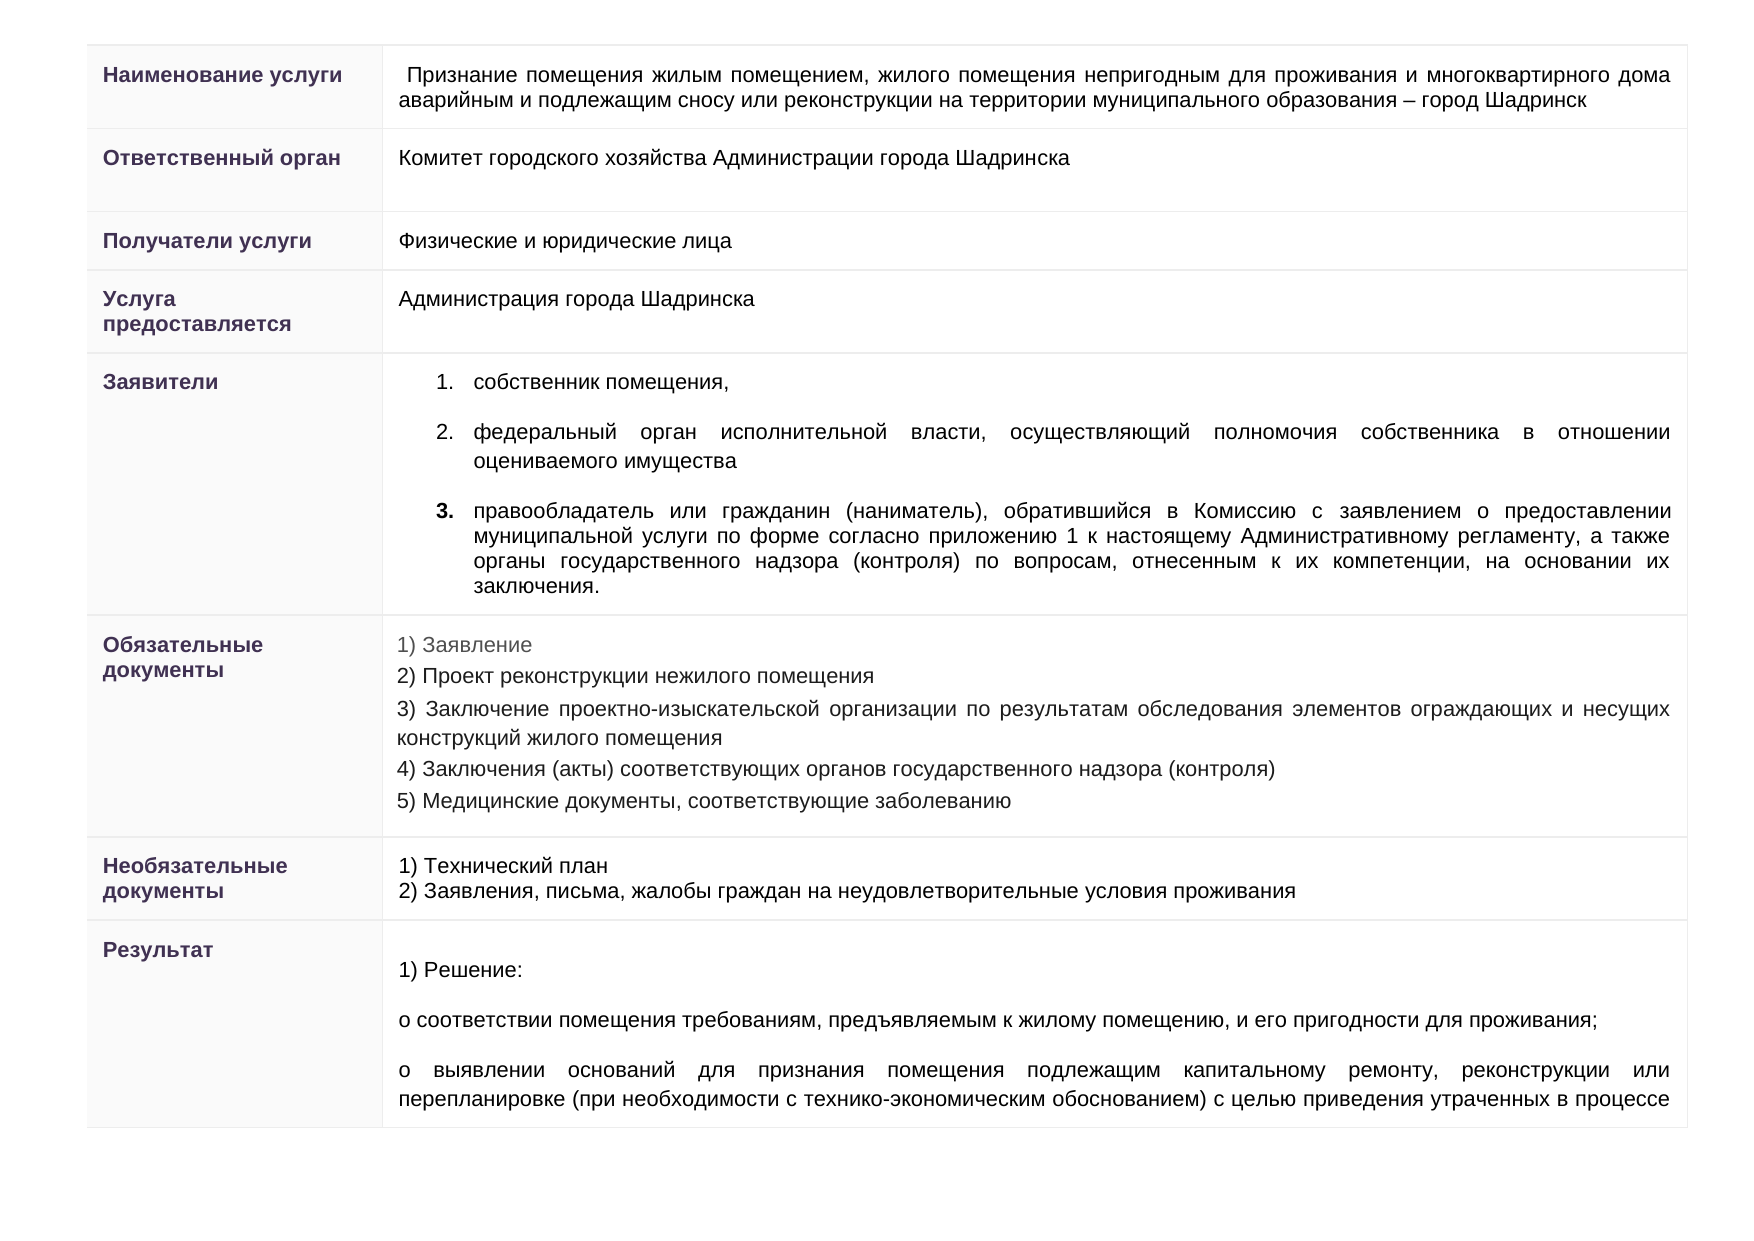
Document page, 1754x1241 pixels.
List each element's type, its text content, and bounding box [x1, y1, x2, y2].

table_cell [383, 921, 1687, 1127]
table_cell 1) Заявление 2) Проект реконструкции нежилого помещения 3) Заключение проектно-изыскательской организации по результатам обследования элементов ограждающих и несущих конструкций жилого помещения 4) Заключения (акты) соответствующих органов государственного надзора (контроля) 5) Медицинские документы, соответствующие заболеванию [383, 616, 1687, 836]
table_cell Комитет городского хозяйства Администрации города Шадринcка [383, 129, 1687, 211]
table_cell Получатели услуги [87, 212, 382, 269]
table_cell Услуга предоставляется [87, 271, 382, 352]
table_cell Физические и юридические лица [383, 212, 1687, 269]
table_header Признание помещения жилым помещением, жилого помещения непригодным для проживания и многоквартирного дома аварийным и подлежащим сносу или реконструкции на территории муниципального образования – город Шадринск [383, 46, 1687, 128]
table_cell Заявители [87, 354, 382, 614]
table_cell Администрация города Шадринска [383, 271, 1687, 352]
table_cell Необязательные документы [87, 838, 382, 919]
table_cell 1) Технический план 2) Заявления, письма, жалобы граждан на неудовлетворительные условия проживания [383, 838, 1687, 919]
table_cell Обязательные документы [87, 616, 382, 836]
table_cell Ответственный орган [87, 129, 382, 211]
table_cell Результат [87, 921, 382, 1127]
table_cell собственник помещения, федеральный орган исполнительной власти, осуществляющий полномочия собственника в отношении оцениваемого имущества правообладатель или гражданин (наниматель), обратившийся в Комиссию с заявлением о предоставлении муниципальной услуги по форме согласно приложению 1 к настоящему Административному регламенту, а также органы государственного надзора (контроля) по вопросам, отнесенным к их компетенции, на основании их заключения. [383, 354, 1687, 614]
table_header Наименование услуги [87, 46, 382, 128]
